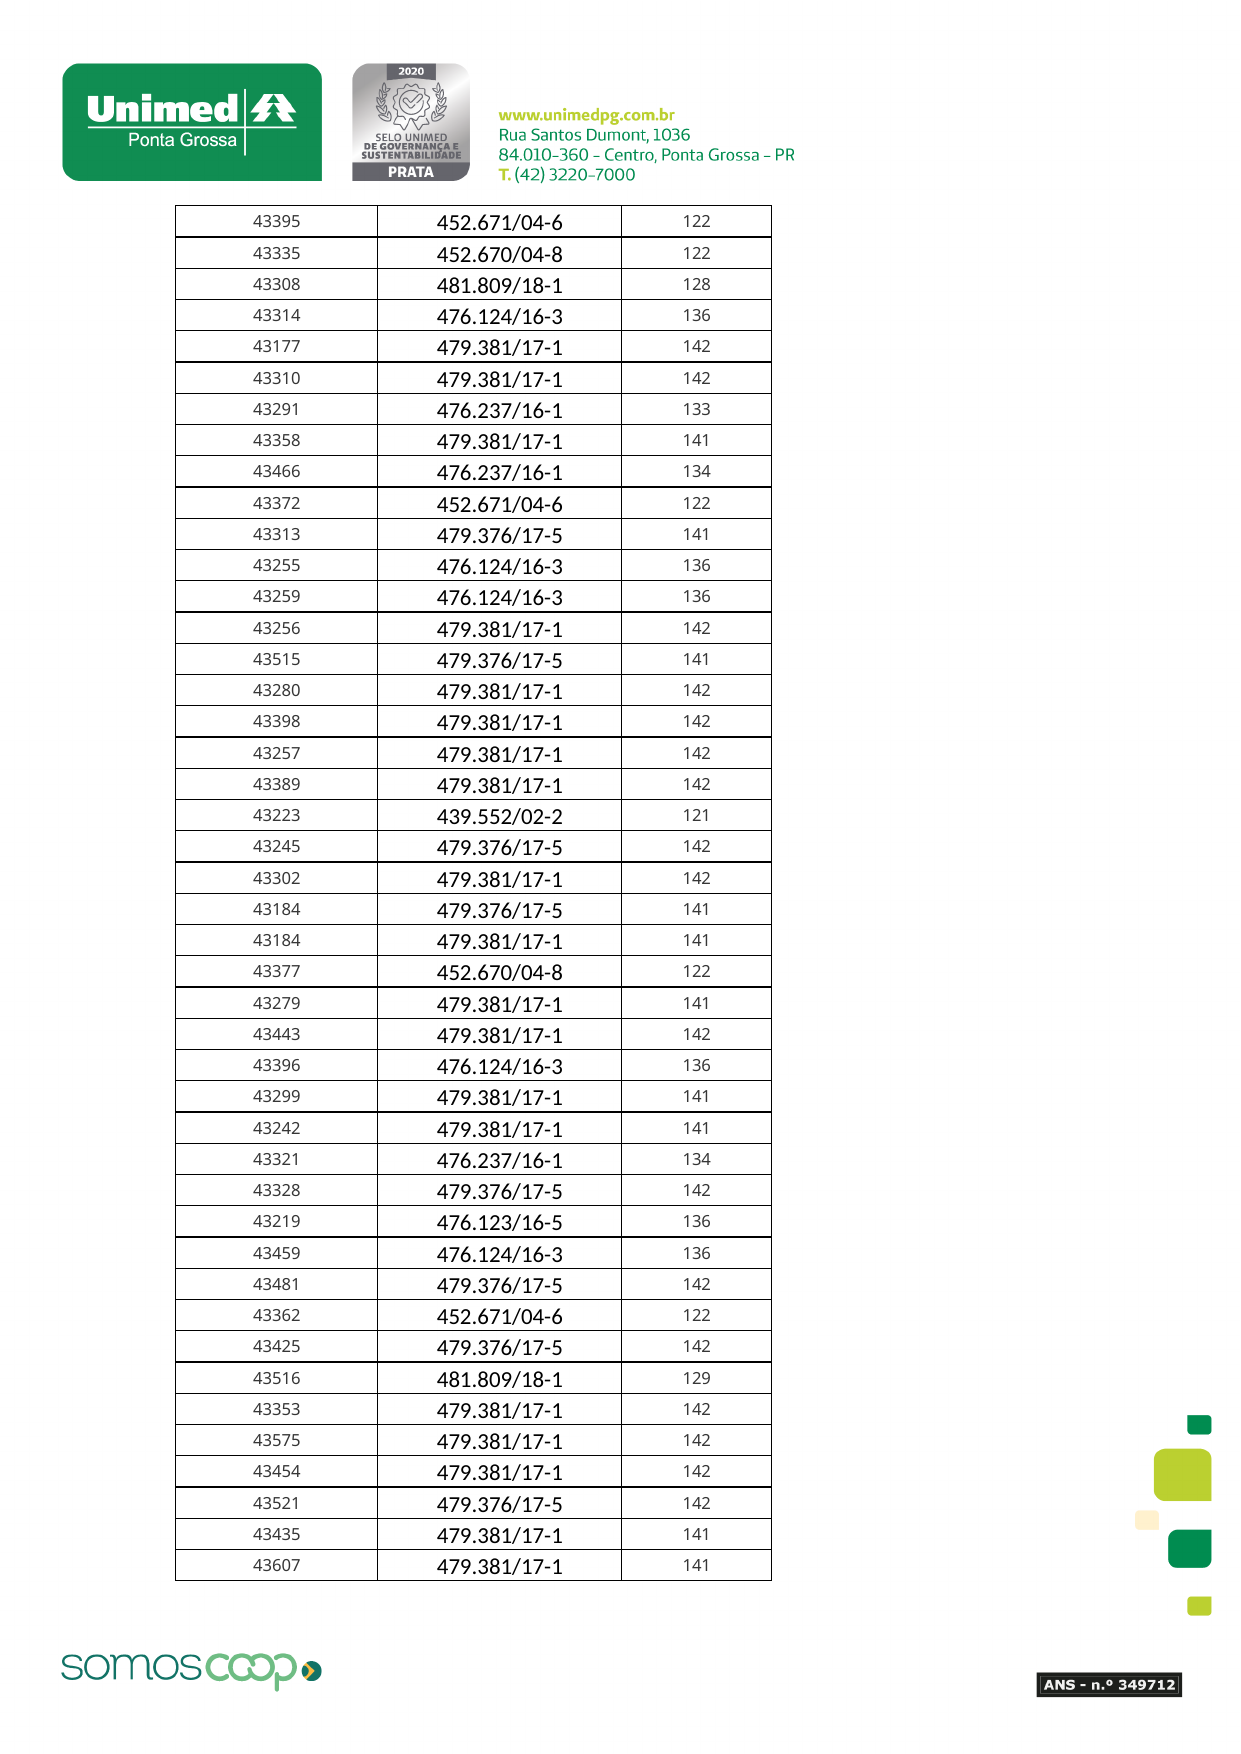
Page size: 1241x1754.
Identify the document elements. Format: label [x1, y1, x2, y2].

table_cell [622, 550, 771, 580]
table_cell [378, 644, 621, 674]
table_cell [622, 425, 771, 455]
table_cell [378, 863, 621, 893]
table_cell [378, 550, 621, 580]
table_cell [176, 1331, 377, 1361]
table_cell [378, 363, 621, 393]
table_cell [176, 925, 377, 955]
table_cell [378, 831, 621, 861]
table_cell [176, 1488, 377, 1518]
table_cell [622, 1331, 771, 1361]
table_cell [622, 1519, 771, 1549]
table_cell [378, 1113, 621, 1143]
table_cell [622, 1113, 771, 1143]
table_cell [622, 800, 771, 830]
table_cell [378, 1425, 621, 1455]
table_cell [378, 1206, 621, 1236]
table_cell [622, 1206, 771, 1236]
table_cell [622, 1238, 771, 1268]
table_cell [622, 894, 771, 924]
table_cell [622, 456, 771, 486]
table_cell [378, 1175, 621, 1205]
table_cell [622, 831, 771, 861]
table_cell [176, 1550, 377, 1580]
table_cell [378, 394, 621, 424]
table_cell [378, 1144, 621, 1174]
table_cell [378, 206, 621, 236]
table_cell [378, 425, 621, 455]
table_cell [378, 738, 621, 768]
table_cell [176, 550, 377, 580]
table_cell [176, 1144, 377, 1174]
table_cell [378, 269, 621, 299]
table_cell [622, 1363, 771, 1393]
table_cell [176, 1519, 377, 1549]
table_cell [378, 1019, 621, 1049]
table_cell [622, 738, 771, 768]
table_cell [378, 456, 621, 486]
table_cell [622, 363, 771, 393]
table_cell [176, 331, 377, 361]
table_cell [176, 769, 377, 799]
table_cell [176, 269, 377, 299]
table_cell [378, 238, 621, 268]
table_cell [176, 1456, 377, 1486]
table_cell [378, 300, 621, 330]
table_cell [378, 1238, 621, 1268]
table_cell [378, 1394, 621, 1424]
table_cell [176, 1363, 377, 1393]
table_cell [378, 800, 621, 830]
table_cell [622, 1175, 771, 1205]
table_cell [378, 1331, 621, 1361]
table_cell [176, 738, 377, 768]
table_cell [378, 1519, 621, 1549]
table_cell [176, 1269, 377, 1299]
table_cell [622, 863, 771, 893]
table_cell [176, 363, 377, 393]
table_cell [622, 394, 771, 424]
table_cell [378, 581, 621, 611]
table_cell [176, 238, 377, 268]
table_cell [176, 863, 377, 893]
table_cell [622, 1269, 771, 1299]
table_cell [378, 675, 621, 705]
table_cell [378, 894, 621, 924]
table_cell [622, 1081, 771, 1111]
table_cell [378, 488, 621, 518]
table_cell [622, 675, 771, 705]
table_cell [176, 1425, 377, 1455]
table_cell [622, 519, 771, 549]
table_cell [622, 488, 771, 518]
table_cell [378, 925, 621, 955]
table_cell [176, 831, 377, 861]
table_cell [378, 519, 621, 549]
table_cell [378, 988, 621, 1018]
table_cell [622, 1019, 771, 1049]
picture [0, 1, 1241, 1754]
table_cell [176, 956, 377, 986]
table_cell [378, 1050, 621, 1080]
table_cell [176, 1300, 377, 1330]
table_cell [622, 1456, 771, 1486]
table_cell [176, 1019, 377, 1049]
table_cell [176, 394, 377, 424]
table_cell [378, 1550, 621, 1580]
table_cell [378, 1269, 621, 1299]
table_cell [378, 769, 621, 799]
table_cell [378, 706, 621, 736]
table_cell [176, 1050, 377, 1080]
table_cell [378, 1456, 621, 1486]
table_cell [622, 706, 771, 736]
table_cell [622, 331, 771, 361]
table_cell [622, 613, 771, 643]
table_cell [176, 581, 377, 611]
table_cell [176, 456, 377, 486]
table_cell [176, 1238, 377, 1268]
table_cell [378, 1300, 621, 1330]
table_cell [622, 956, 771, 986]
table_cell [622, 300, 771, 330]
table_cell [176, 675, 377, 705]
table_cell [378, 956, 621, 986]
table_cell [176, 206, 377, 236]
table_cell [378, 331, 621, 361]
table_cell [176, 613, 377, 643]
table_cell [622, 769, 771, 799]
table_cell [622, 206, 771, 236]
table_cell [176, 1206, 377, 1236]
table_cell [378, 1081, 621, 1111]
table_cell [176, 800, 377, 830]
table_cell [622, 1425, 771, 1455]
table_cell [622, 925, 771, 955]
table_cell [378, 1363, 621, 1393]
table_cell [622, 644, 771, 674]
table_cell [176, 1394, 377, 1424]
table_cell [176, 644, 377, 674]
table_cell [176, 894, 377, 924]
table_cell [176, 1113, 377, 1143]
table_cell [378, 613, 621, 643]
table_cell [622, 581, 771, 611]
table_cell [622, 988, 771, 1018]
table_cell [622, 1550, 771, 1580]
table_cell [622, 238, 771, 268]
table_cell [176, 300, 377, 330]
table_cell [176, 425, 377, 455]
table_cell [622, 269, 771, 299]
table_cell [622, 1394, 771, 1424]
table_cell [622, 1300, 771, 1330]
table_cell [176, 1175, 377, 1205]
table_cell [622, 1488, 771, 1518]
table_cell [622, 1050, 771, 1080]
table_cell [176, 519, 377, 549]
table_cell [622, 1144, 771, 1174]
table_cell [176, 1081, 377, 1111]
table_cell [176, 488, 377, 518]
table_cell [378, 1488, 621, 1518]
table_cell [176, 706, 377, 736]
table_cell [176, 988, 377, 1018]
